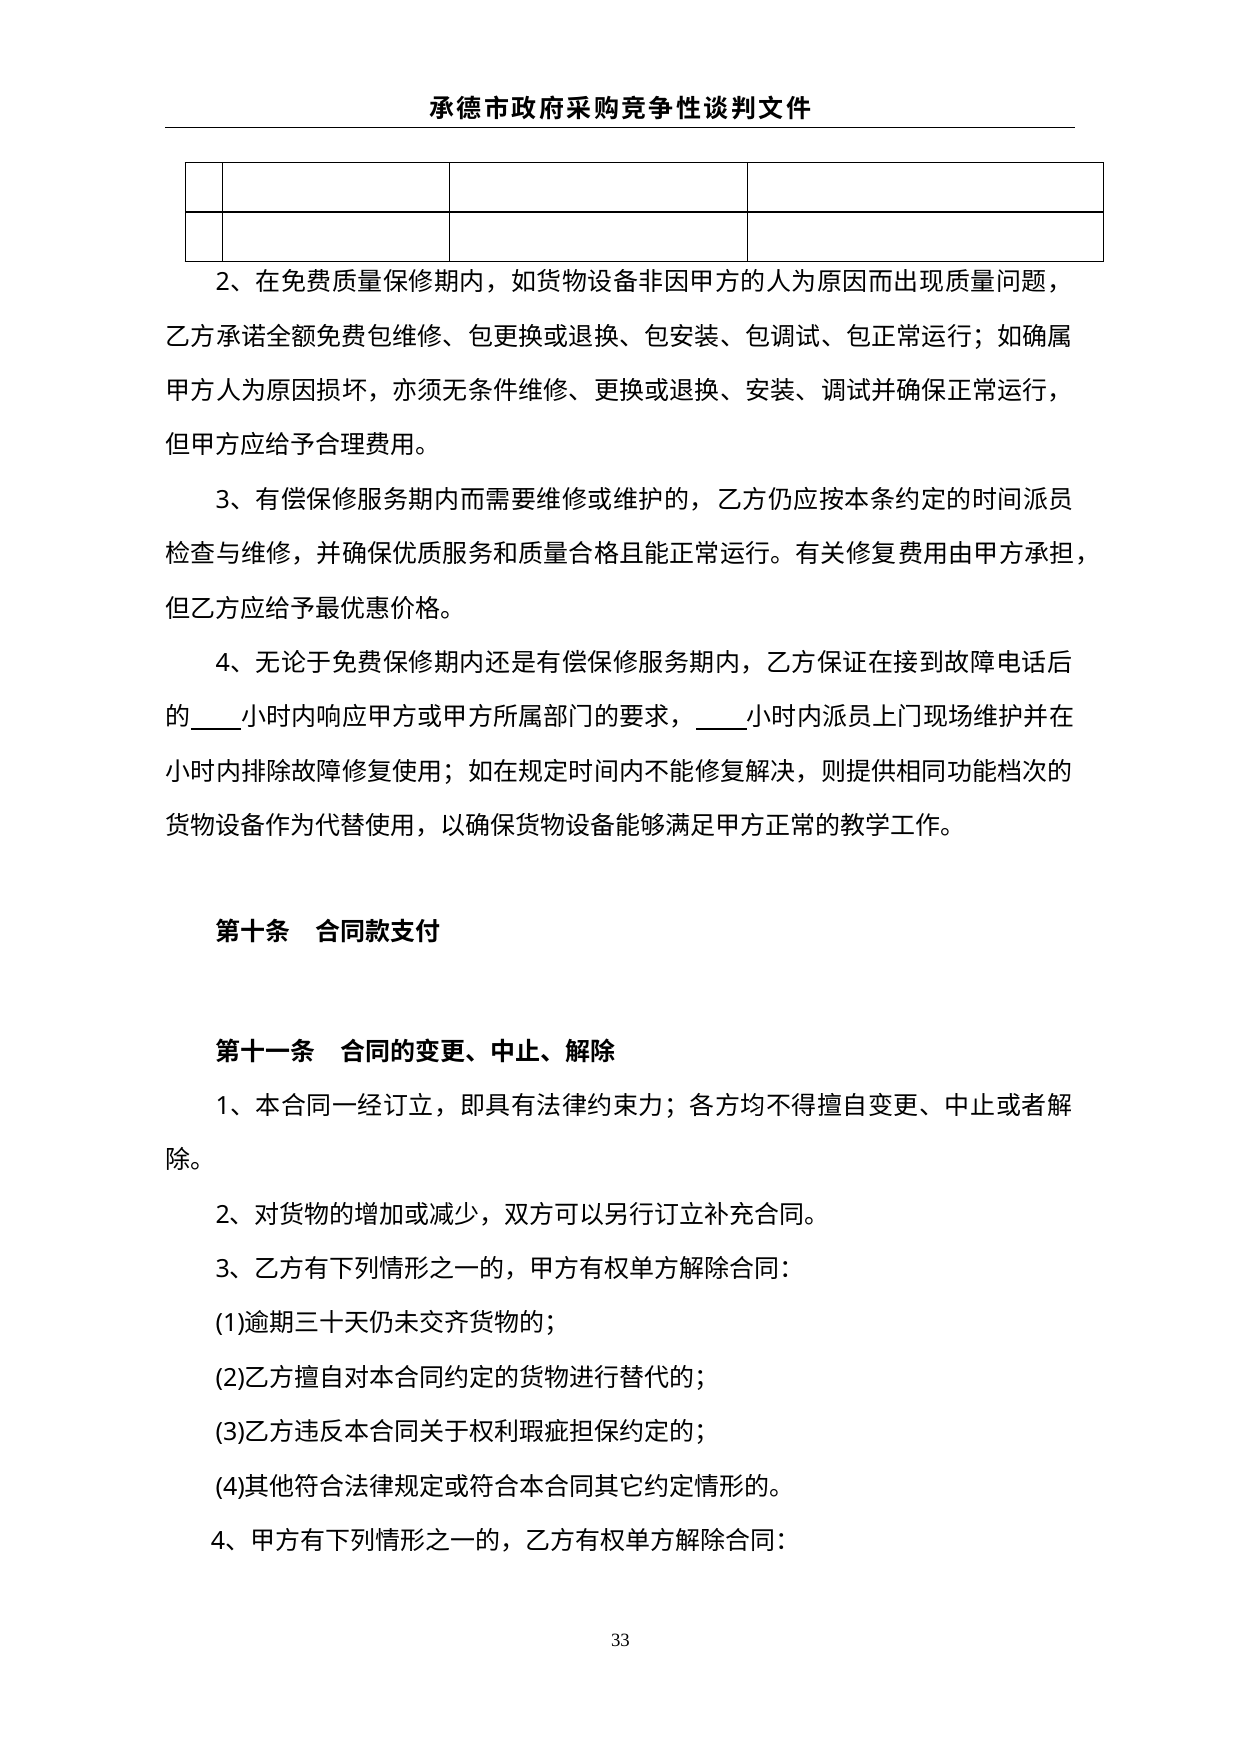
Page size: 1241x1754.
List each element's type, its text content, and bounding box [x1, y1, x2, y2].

text 3、乙方有下列情形之一的，甲方有权单方解除合同： [165, 1248, 1075, 1285]
table_cell [450, 163, 747, 211]
table_cell [748, 213, 1103, 261]
table_cell [186, 163, 222, 211]
text (2)乙方擅自对本合同约定的货物进行替代的； [165, 1357, 1075, 1393]
table_cell [186, 213, 222, 261]
text 3、有偿保修服务期内而需要维修或维护的，乙方仍应按本条约定的时间派员检查与维修，并确保优质服务和质量合格且能正常运行。有关修复费用由甲方承担，但乙方应给予最优惠价格。 [165, 479, 1075, 624]
table_cell [223, 163, 449, 211]
text (1)逾期三十天仍未交齐货物的； [165, 1303, 1075, 1339]
table_cell [450, 213, 747, 261]
text 4、无论于免费保修期内还是有偿保修服务期内，乙方保证在接到故障电话后的 小时内响应甲方或甲方所属部门的要求， 小时内派员上门现场维护并在 小时内排除故障修复使用；如在规定时间内不能修复解决，则提供相同功能档次的货物设备作为代替使用，以确保货物设备能够满足甲方正常的教学工作。 [165, 642, 1075, 842]
text (4)其他符合法律规定或符合本合同其它约定情形的。 [165, 1466, 1075, 1502]
text 4、甲方有下列情形之一的，乙方有权单方解除合同： [165, 1520, 1075, 1557]
text 2、在免费质量保修期内，如货物设备非因甲方的人为原因而出现质量问题，乙方承诺全额免费包维修、包更换或退换、包安装、包调试、包正常运行；如确属甲方人为原因损坏，亦须无条件维修、更换或退换、安装、调试并确保正常运行，但甲方应给予合理费用。 [165, 262, 1075, 461]
text 1、本合同一经订立，即具有法律约束力；各方均不得擅自变更、中止或者解除。 [165, 1085, 1075, 1176]
table_cell [748, 163, 1103, 211]
text 第十条 合同款支付 [165, 911, 1075, 947]
table_cell [223, 213, 449, 261]
text 第十一条 合同的变更、中止、解除 [165, 1031, 1075, 1067]
text 2、对货物的增加或减少，双方可以另行订立补充合同。 [165, 1194, 1075, 1230]
text (3)乙方违反本合同关于权利瑕疵担保约定的； [165, 1412, 1075, 1448]
